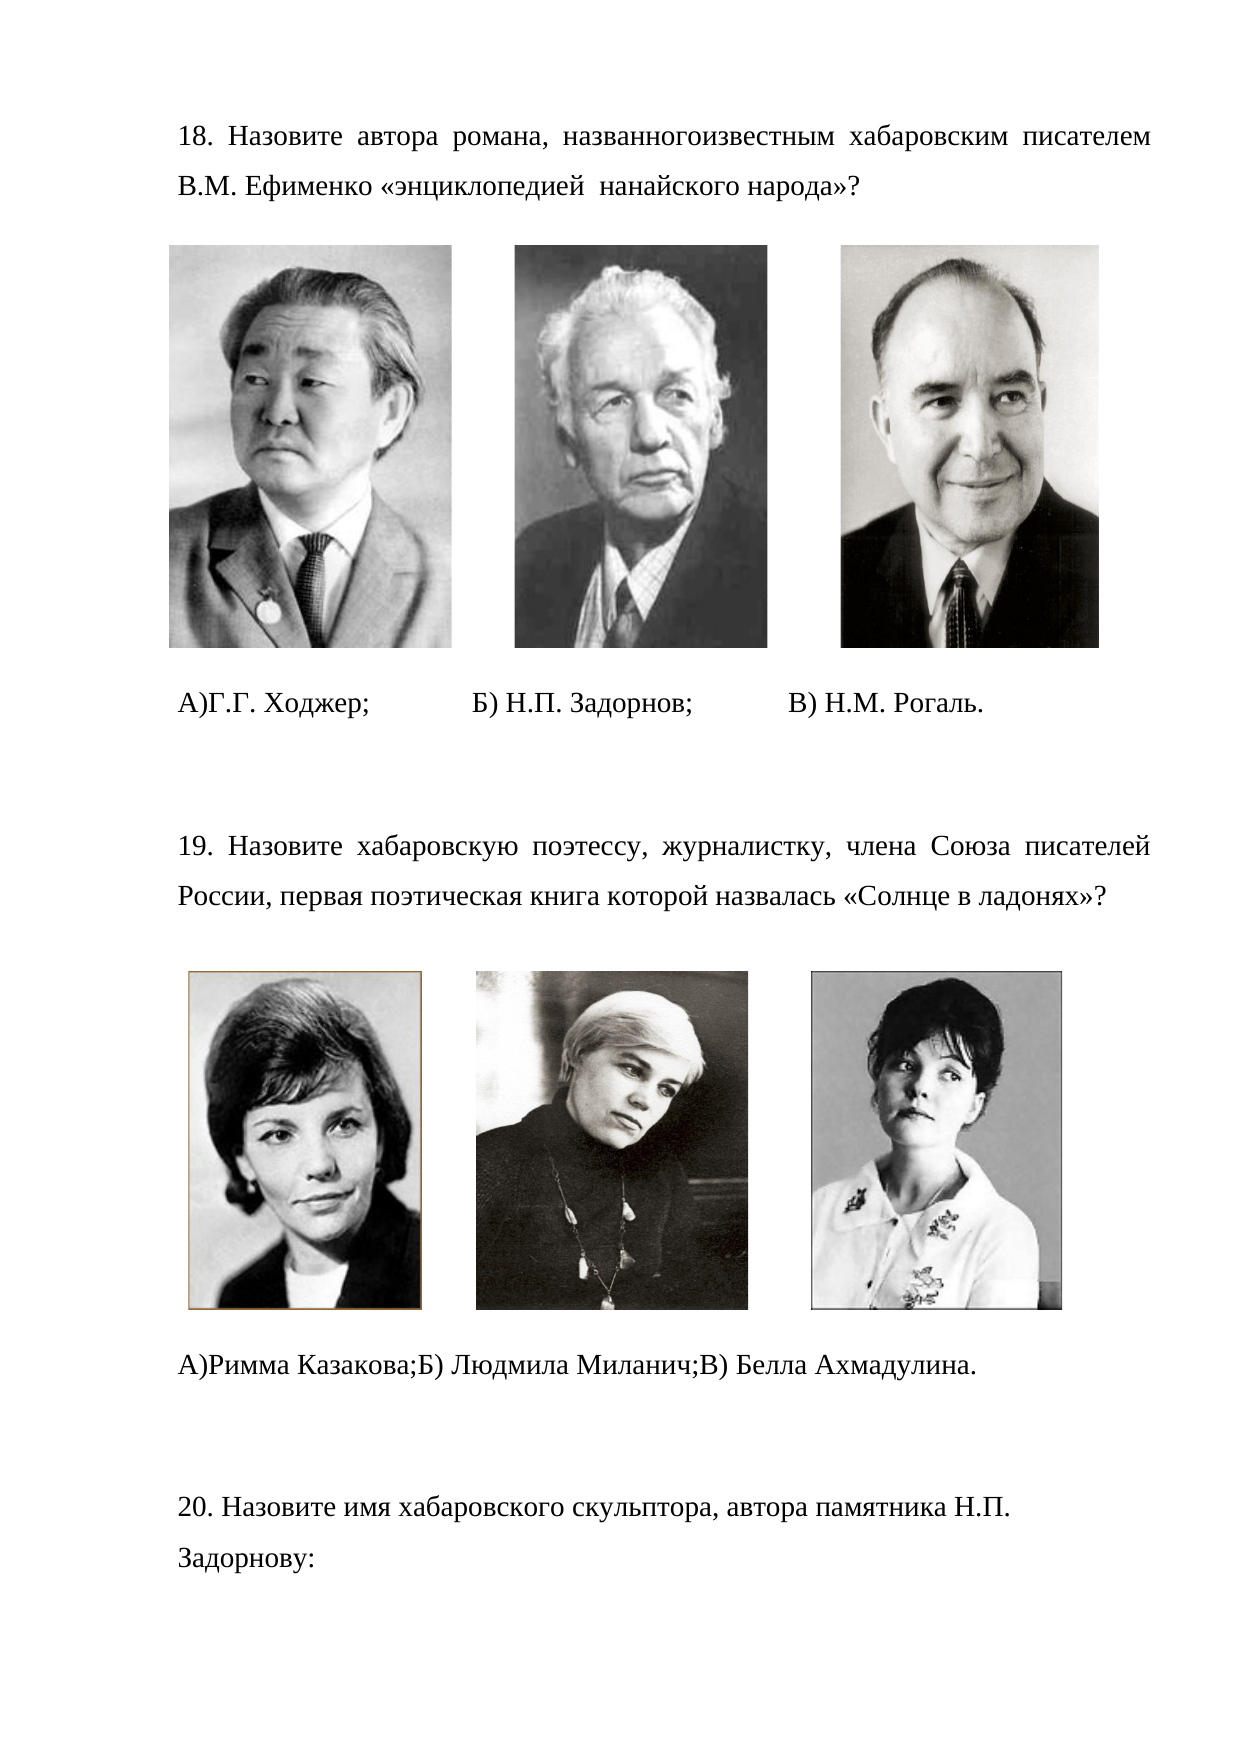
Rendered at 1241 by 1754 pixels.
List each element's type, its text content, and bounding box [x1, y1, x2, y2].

picture [188, 971, 422, 1310]
picture [840, 245, 1099, 648]
picture [514, 245, 768, 648]
text 19. Назовите хабаровскую поэтессу, журналистку, члена Союза писателей России, первая поэтическая книга которой назвалась «Солнце в ладонях»? [177, 828, 1152, 912]
picture [169, 245, 452, 648]
text 18. Назовите автора романа, названногоизвестным хабаровским писателем В.М. Ефименко «энциклопедией нанайского народа»? [177, 118, 1152, 202]
picture [811, 971, 1063, 1310]
text 20. Назовите имя хабаровского скульптора, автора памятника Н.П. Задорнову: [177, 1489, 1152, 1573]
picture [476, 971, 749, 1310]
